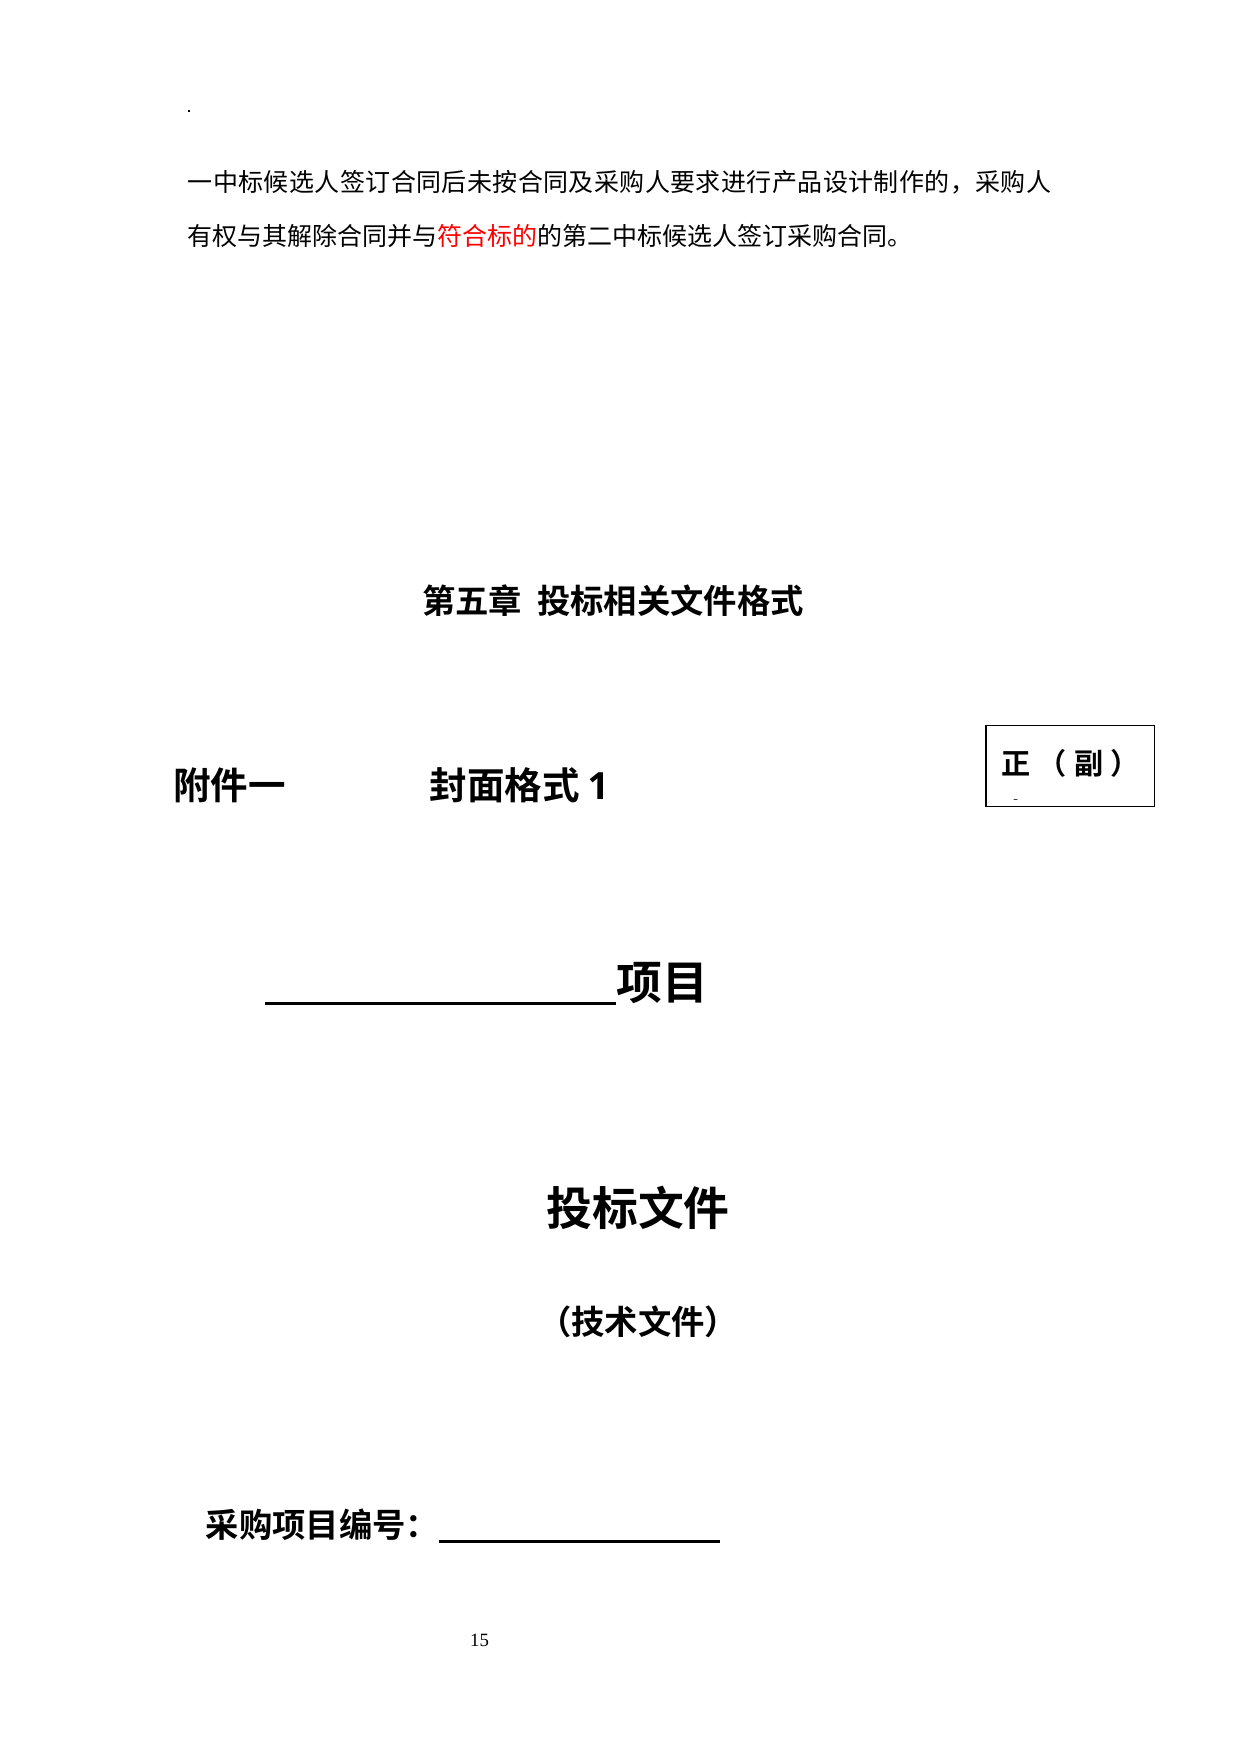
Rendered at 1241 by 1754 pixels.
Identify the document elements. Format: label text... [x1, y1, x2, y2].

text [187, 162, 1053, 253]
text 项目 [173, 930, 1053, 1028]
text 投标文件 [173, 1157, 1053, 1255]
text 采购项目编号： [173, 1490, 1053, 1555]
text （技术文件） [173, 1288, 1053, 1353]
text 第五章 投标相关文件格式 [187, 566, 1053, 631]
text 附件一 封面格式1 [173, 751, 1053, 816]
